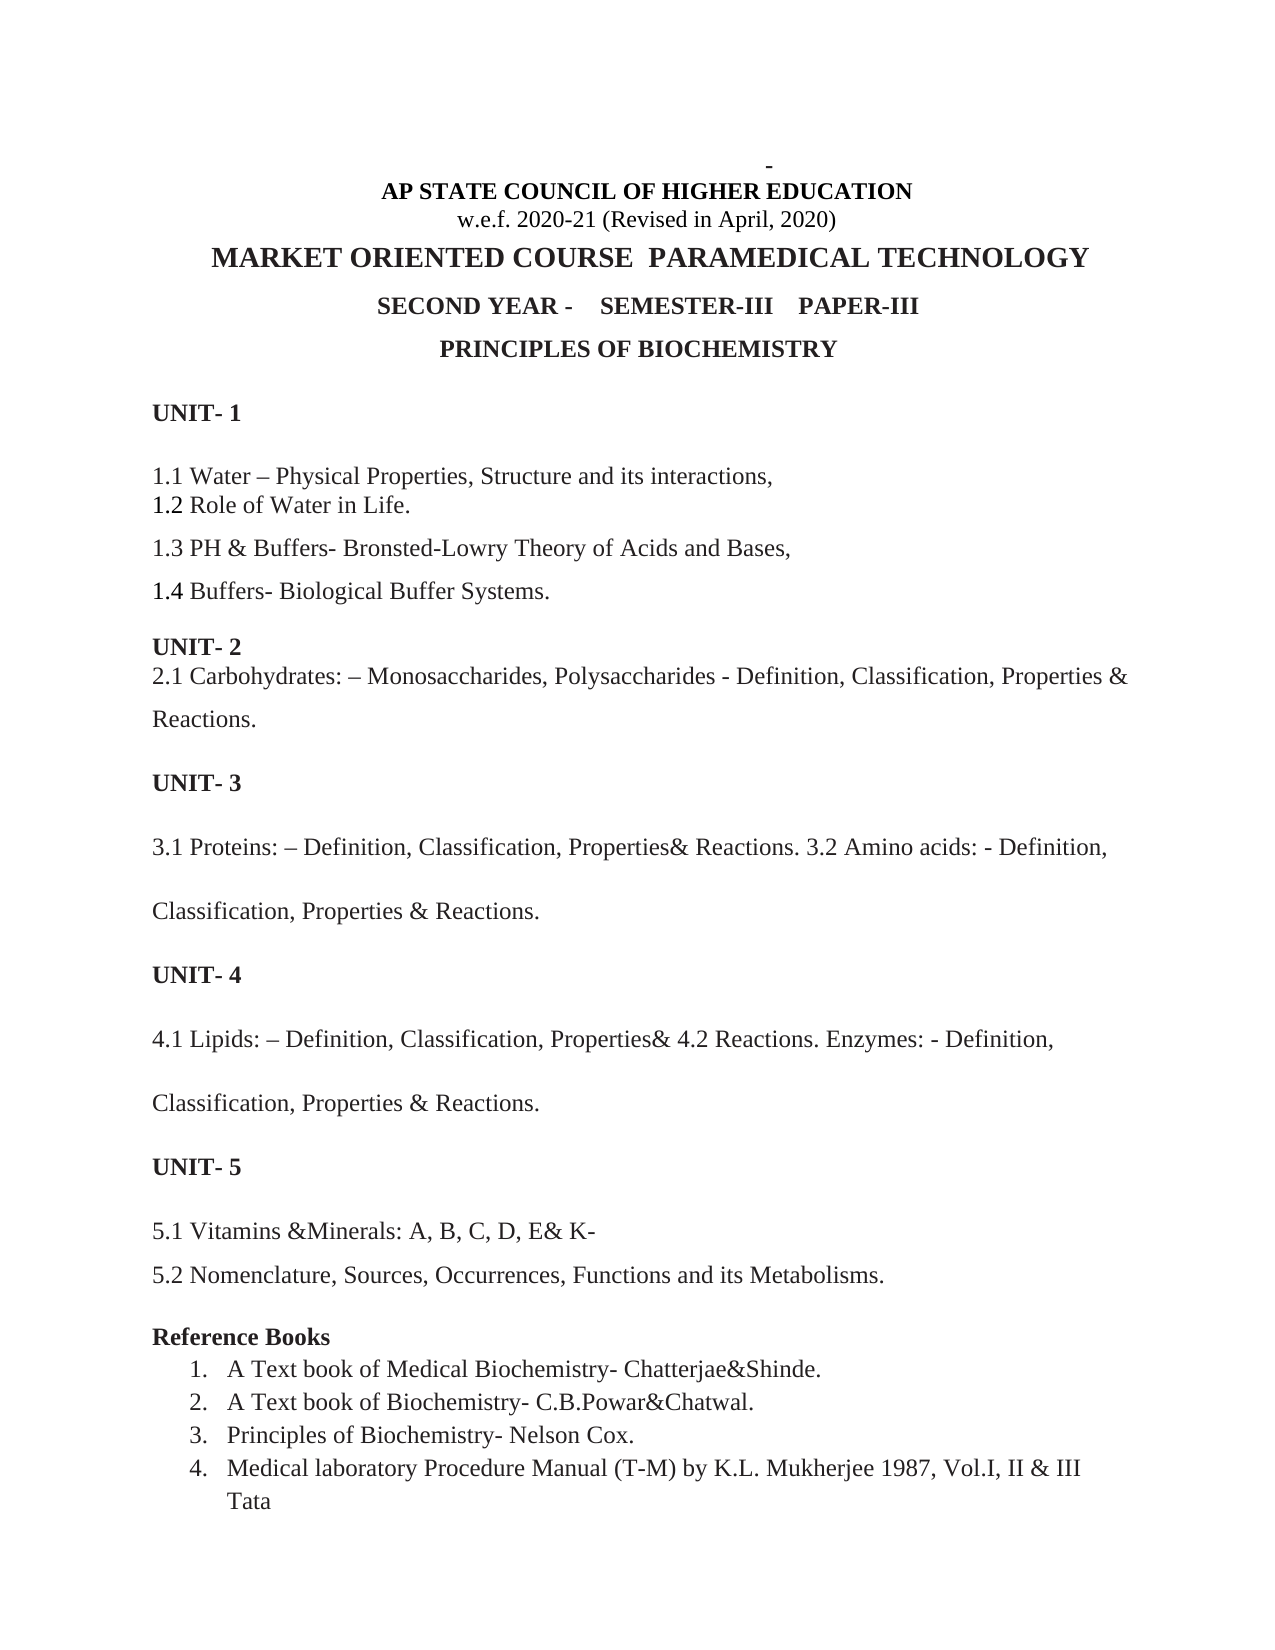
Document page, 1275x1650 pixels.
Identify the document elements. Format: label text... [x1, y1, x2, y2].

text AP STATE COUNCIL OF HIGHER EDUCATION [139, 177, 1154, 205]
text 4.1 Lipids: – Definition, Classification, Properties& 4.2 Reactions. Enzymes: - Definition, Classification, Properties & Reactions. [152, 1024, 1096, 1117]
text 2.1 Carbohydrates: – Monosaccharides, Polysaccharides - Definition, Classification, Properties & Reactions. [152, 661, 1154, 733]
list Role of Water in Life. [152, 490, 1154, 519]
text 5.2 Nomenclature, Sources, Occurrences, Functions and its Metabolisms. [152, 1260, 1154, 1288]
text SECOND YEAR - SEMESTER-III PAPER-III [142, 291, 1154, 320]
subtitle Market oriented course Paramedical Technology [139, 241, 1152, 274]
text UNIT- 1 [152, 398, 1154, 427]
list A Text book of Medical Biochemistry- Chatterjae&Shinde. [189, 1354, 1154, 1383]
subtitle Reference Books [152, 1322, 1154, 1351]
list PH & Buffers- Bronsted-Lowry Theory of Acids and Bases, [152, 533, 1154, 562]
list A Text book of Biochemistry- C.B.Powar&Chatwal. [189, 1387, 1154, 1416]
text 5.1 Vitamins &Minerals: A, B, C, D, E& K- [152, 1216, 1154, 1245]
subtitle UNIT- 2 [152, 632, 1154, 661]
text w.e.f. 2020-21 (Revised in April, 2020) [139, 205, 1154, 232]
subtitle PRINCIPLES OF BIOCHEMISTRY [149, 334, 1128, 363]
text UNIT- 4 [152, 960, 1143, 989]
list Medical laboratory Procedure Manual (T-M) by K.L. Mukherjee 1987, Vol.I, II & III Tata [189, 1453, 1125, 1515]
text 3.1 Proteins: – Definition, Classification, Properties& Reactions. 3.2 Amino acids: - Definition, Classification, Properties & Reactions. [152, 832, 1143, 925]
list Water – Physical Properties, Structure and its interactions, [152, 461, 1154, 490]
subtitle UNIT- 3 [152, 768, 1154, 797]
list Buffers- Biological Buffer Systems. [152, 576, 1154, 605]
text UNIT- 5 [152, 1152, 1030, 1181]
list Principles of Biochemistry- Nelson Cox. [189, 1420, 1154, 1449]
